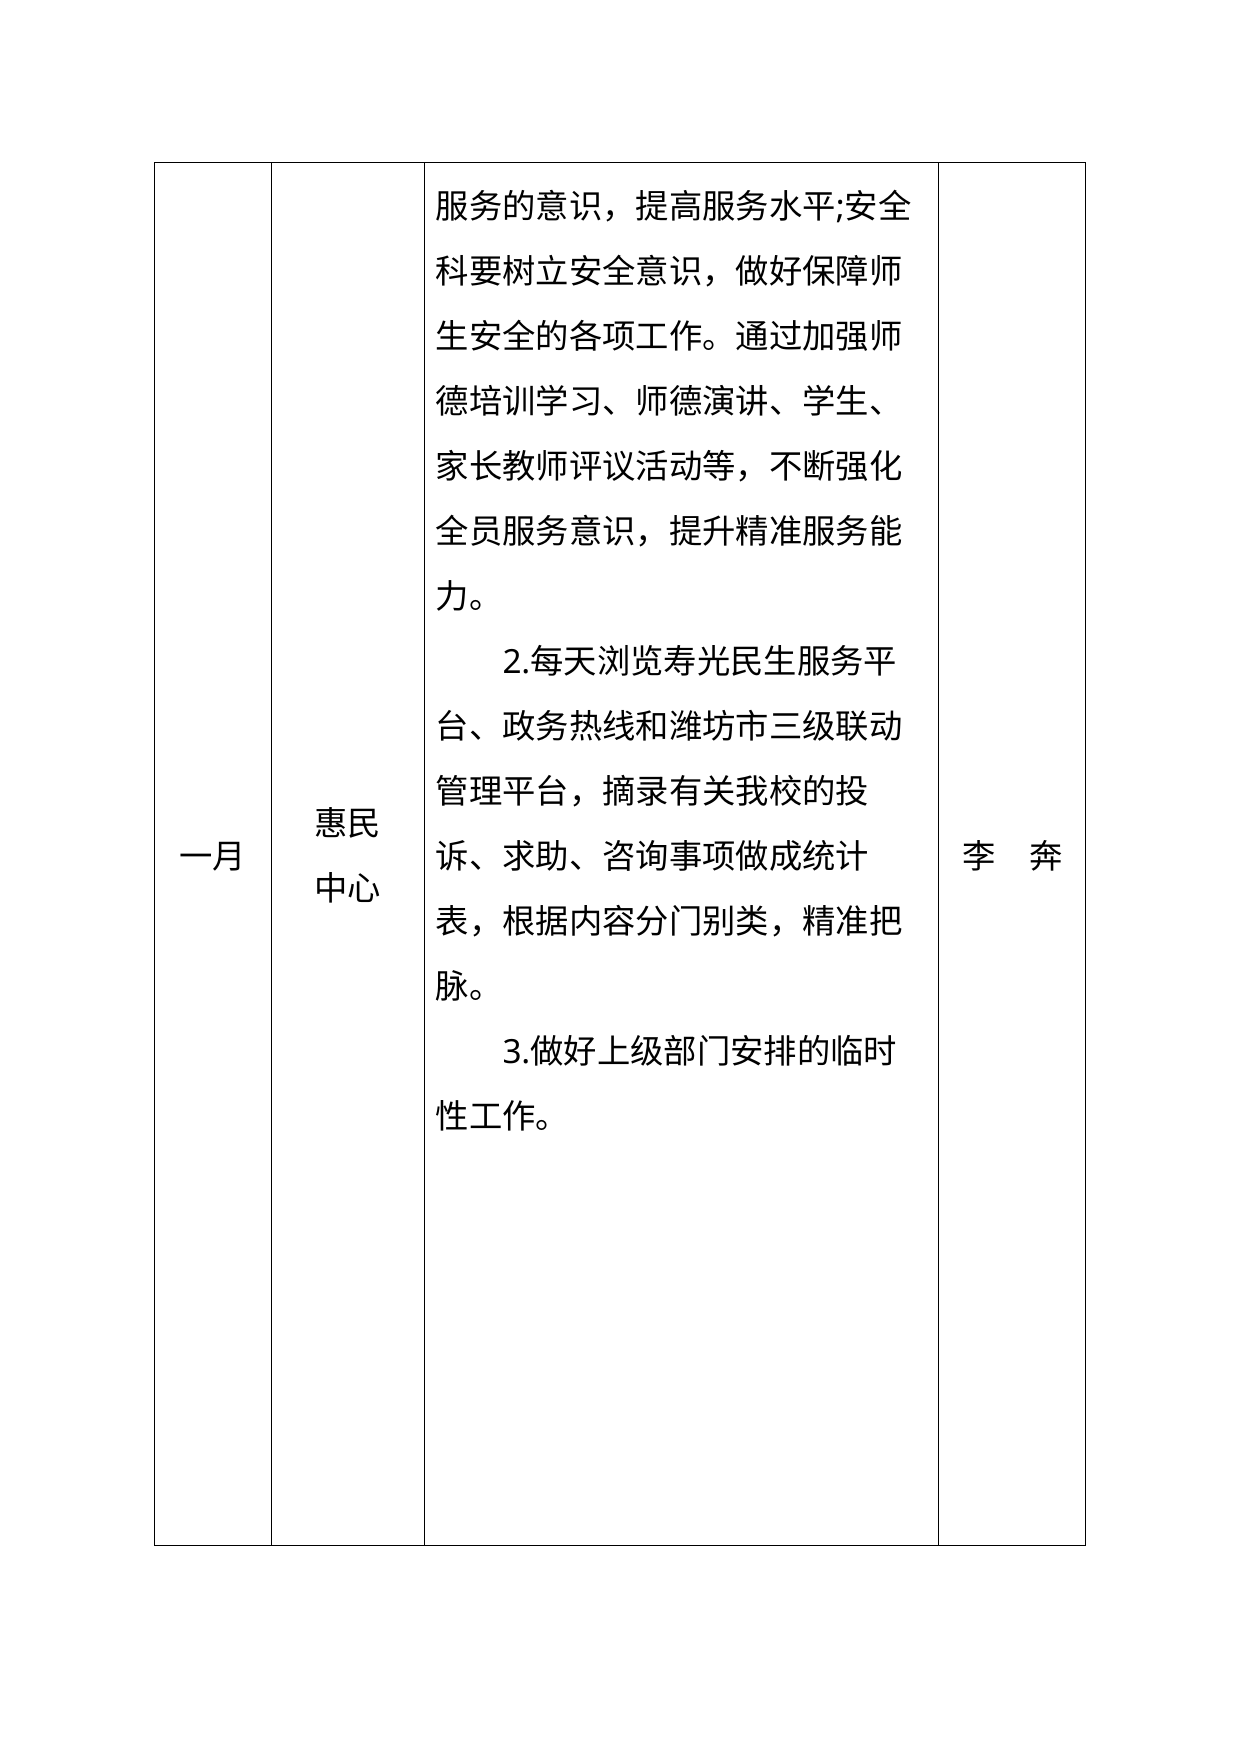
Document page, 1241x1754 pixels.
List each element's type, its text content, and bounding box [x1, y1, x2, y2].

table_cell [425, 163, 938, 1544]
table_cell 惠民 中心 [272, 163, 424, 1544]
table_cell 一月 [155, 163, 271, 1544]
table_cell 李 奔 [939, 163, 1085, 1544]
